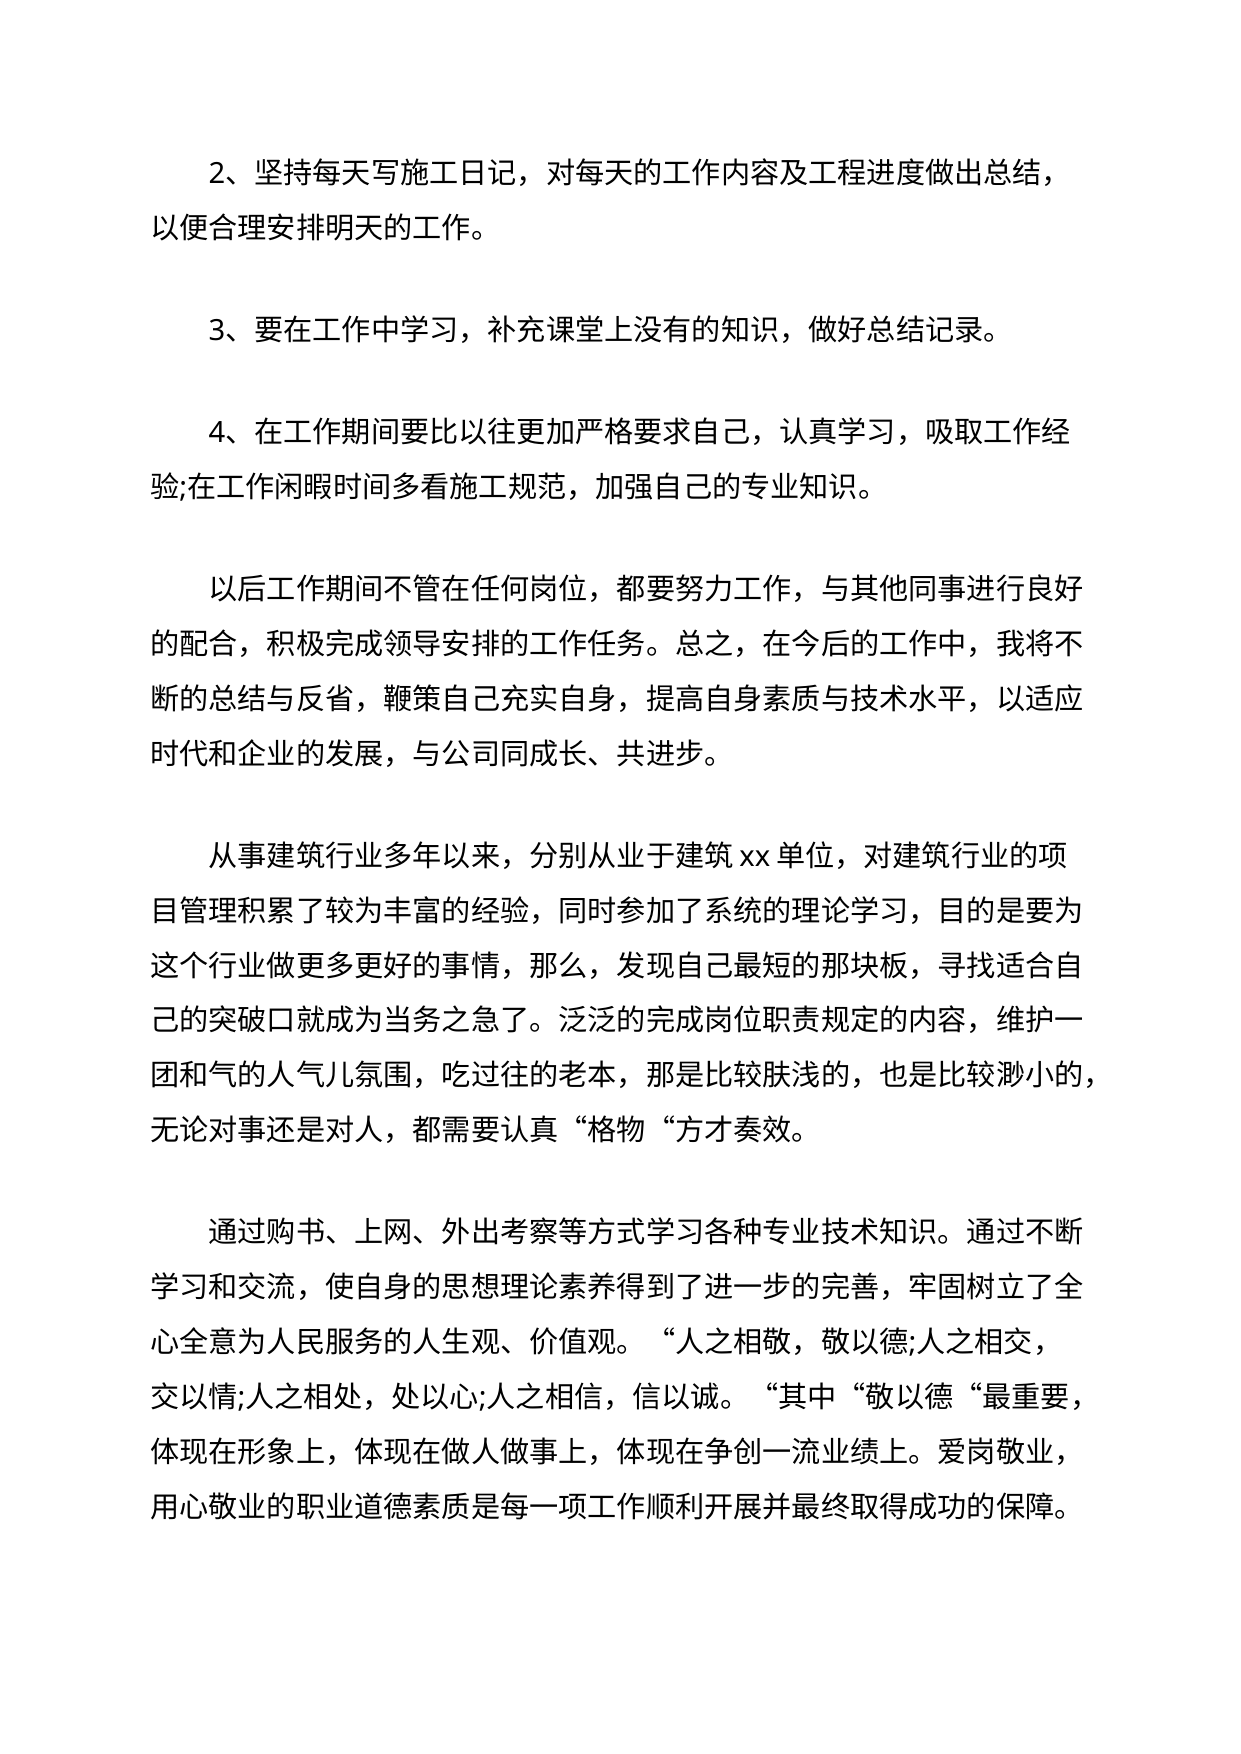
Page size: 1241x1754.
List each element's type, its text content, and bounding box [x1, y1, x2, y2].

text 通过购书、上网、外出考察等方式学习各种专业技术知识。通过不断学习和交流，使自身的思想理论素养得到了进一步的完善，牢固树立了全心全意为人民服务的人生观、价值观。“人之相敬，敬以德;人之相交，交以情;人之相处，处以心;人之相信，信以诚。“其中“敬以德“最重要，体现在形象上，体现在做人做事上，体现在争创一流业绩上。爱岗敬业，用心敬业的职业道德素质是每一项工作顺利开展并最终取得成功的保障。 [150, 1208, 1090, 1526]
text 以后工作期间不管在任何岗位，都要努力工作，与其他同事进行良好的配合，积极完成领导安排的工作任务。总之，在今后的工作中，我将不断的总结与反省，鞭策自己充实自身，提高自身素质与技术水平，以适应时代和企业的发展，与公司同成长、共进步。 [150, 566, 1090, 773]
text 从事建筑行业多年以来，分别从业于建筑xx单位，对建筑行业的项目管理积累了较为丰富的经验，同时参加了系统的理论学习，目的是要为这个行业做更多更好的事情，那么，发现自己最短的那块板，寻找适合自己的突破口就成为当务之急了。泛泛的完成岗位职责规定的内容，维护一团和气的人气儿氛围，吃过往的老本，那是比较肤浅的，也是比较渺小的，无论对事还是对人，都需要认真“格物“方才奏效。 [150, 832, 1090, 1149]
text 2、坚持每天写施工日记，对每天的工作内容及工程进度做出总结，以便合理安排明天的工作。 [150, 150, 1090, 247]
text 3、要在工作中学习，补充课堂上没有的知识，做好总结记录。 [150, 307, 1090, 349]
text 4、在工作期间要比以往更加严格要求自己，认真学习，吸取工作经验;在工作闲暇时间多看施工规范，加强自己的专业知识。 [150, 409, 1090, 506]
